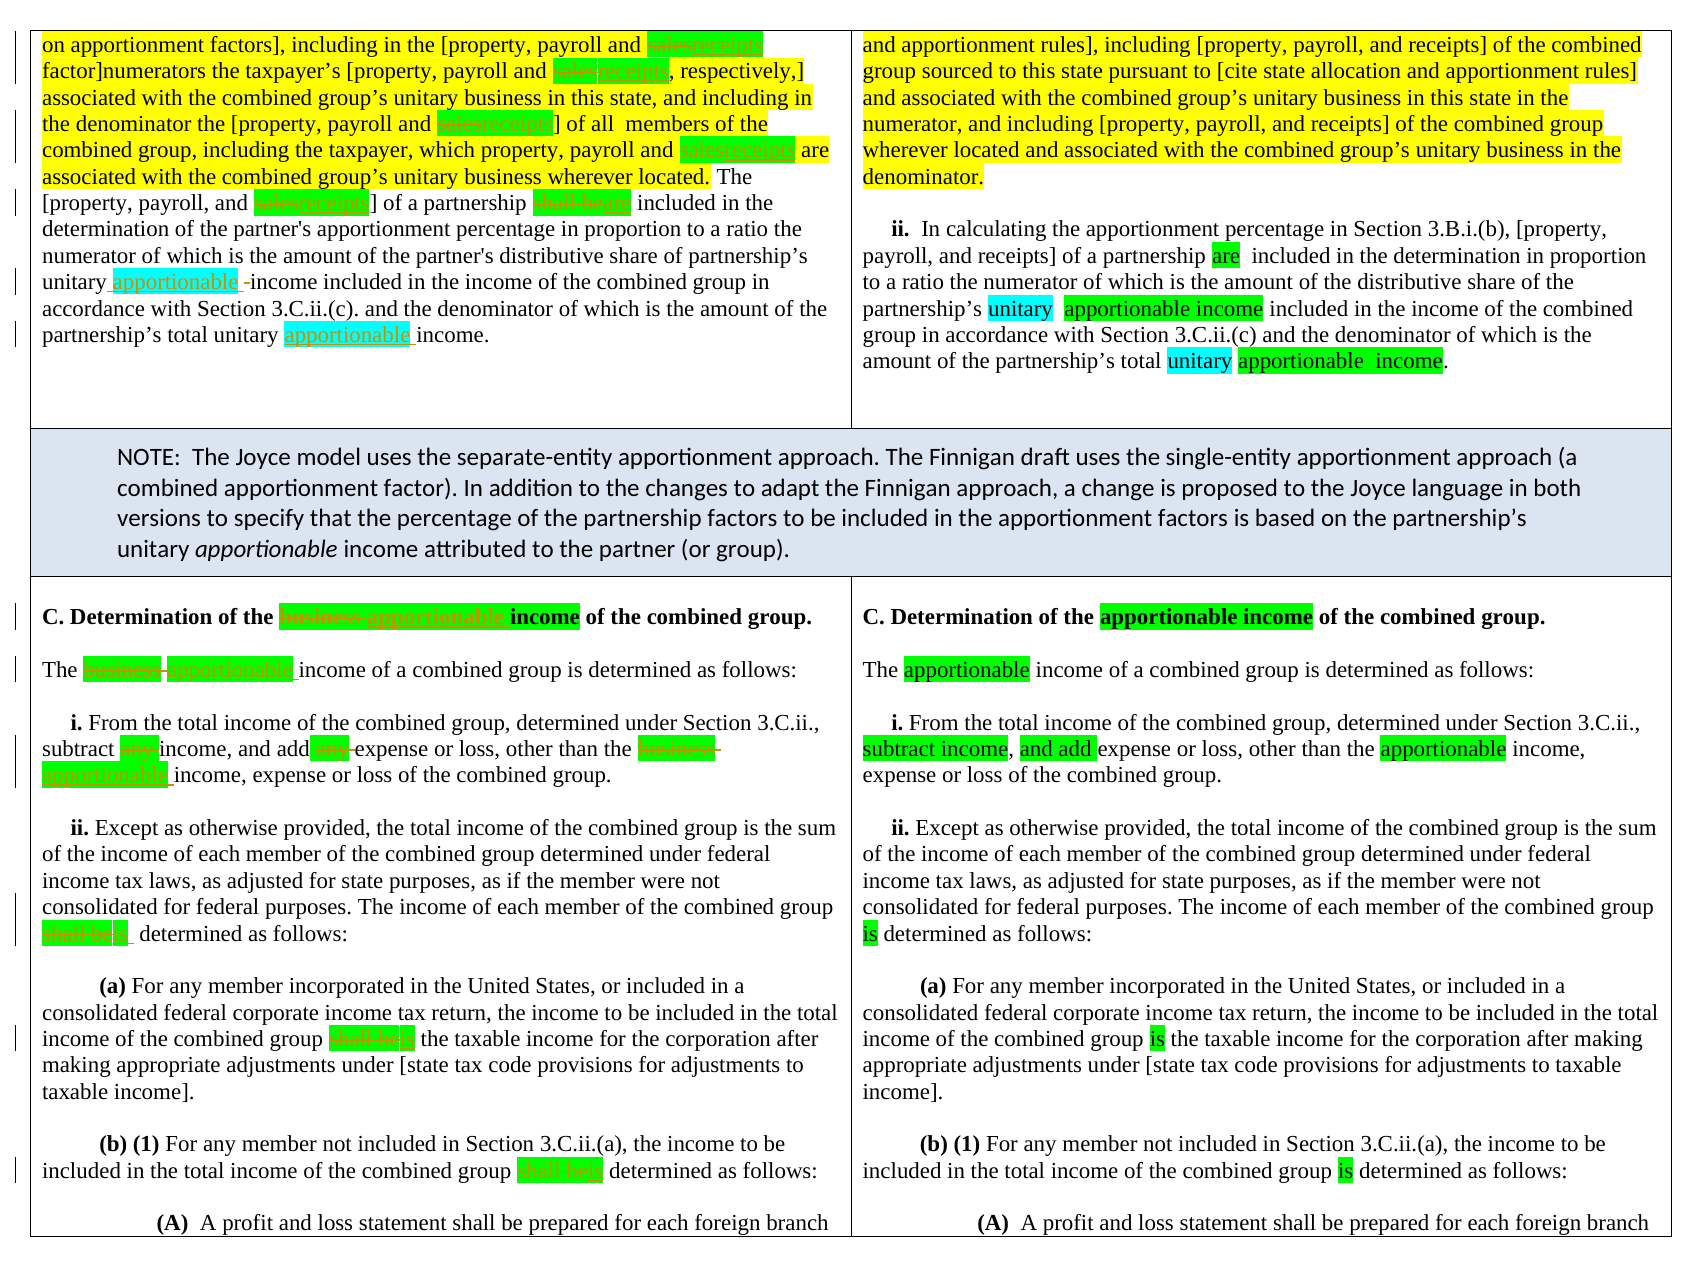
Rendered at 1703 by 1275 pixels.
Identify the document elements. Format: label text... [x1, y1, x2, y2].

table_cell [31, 577, 851, 1236]
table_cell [852, 577, 1671, 1236]
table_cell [31, 31, 851, 428]
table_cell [852, 31, 1671, 428]
table_cell NOTE: The Joyce model uses the separate-entity apportionment approach. The Finnigan draft uses the single-entity apportionment approach (a combined apportionment factor). In addition to the changes to adapt the Finnigan approach, a change is proposed to the Joyce language in both versions to specify that the percentage of the partnership factors to be included in the apportionment factors is based on the partnership’s unitary apportionable income attributed to the partner (or group). [31, 429, 1671, 576]
